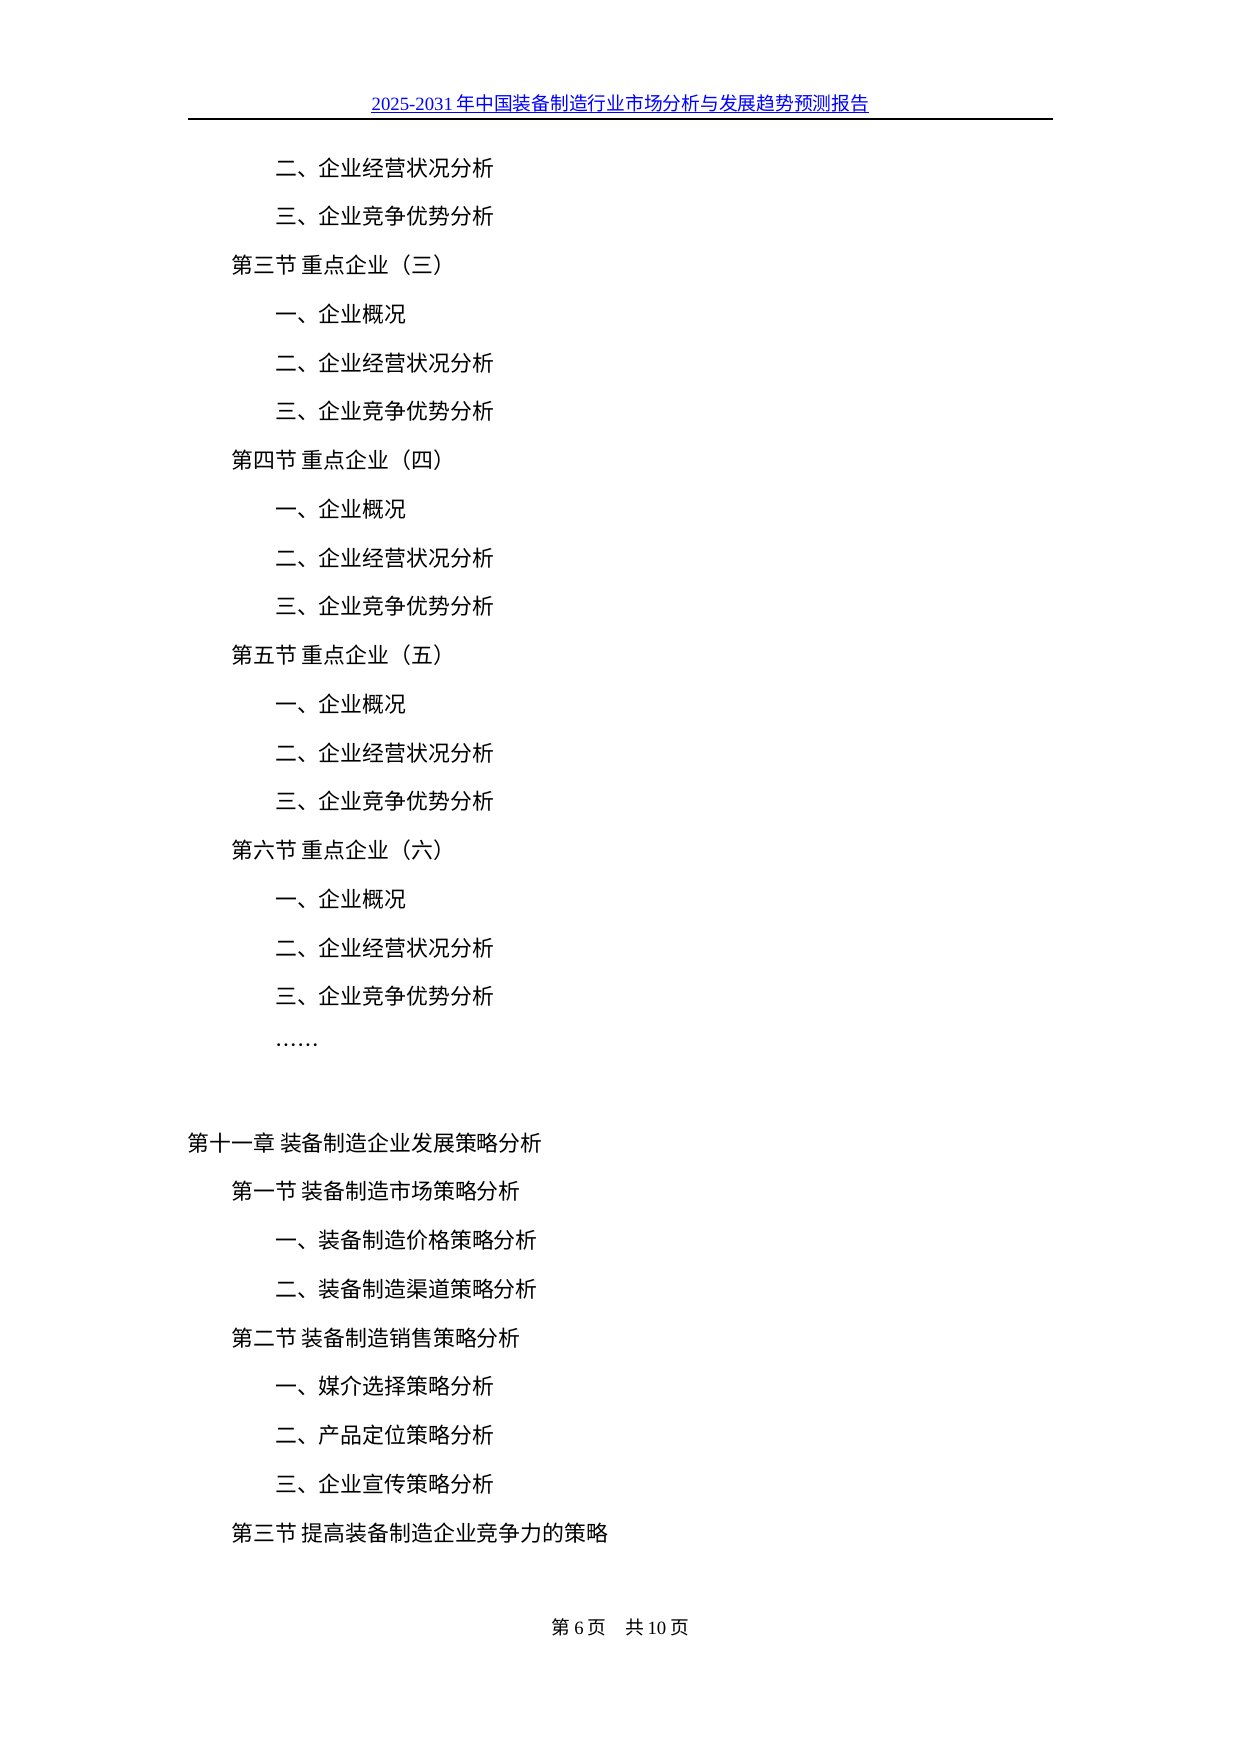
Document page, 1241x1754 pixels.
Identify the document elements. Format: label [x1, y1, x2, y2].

text [187, 150, 1053, 1548]
